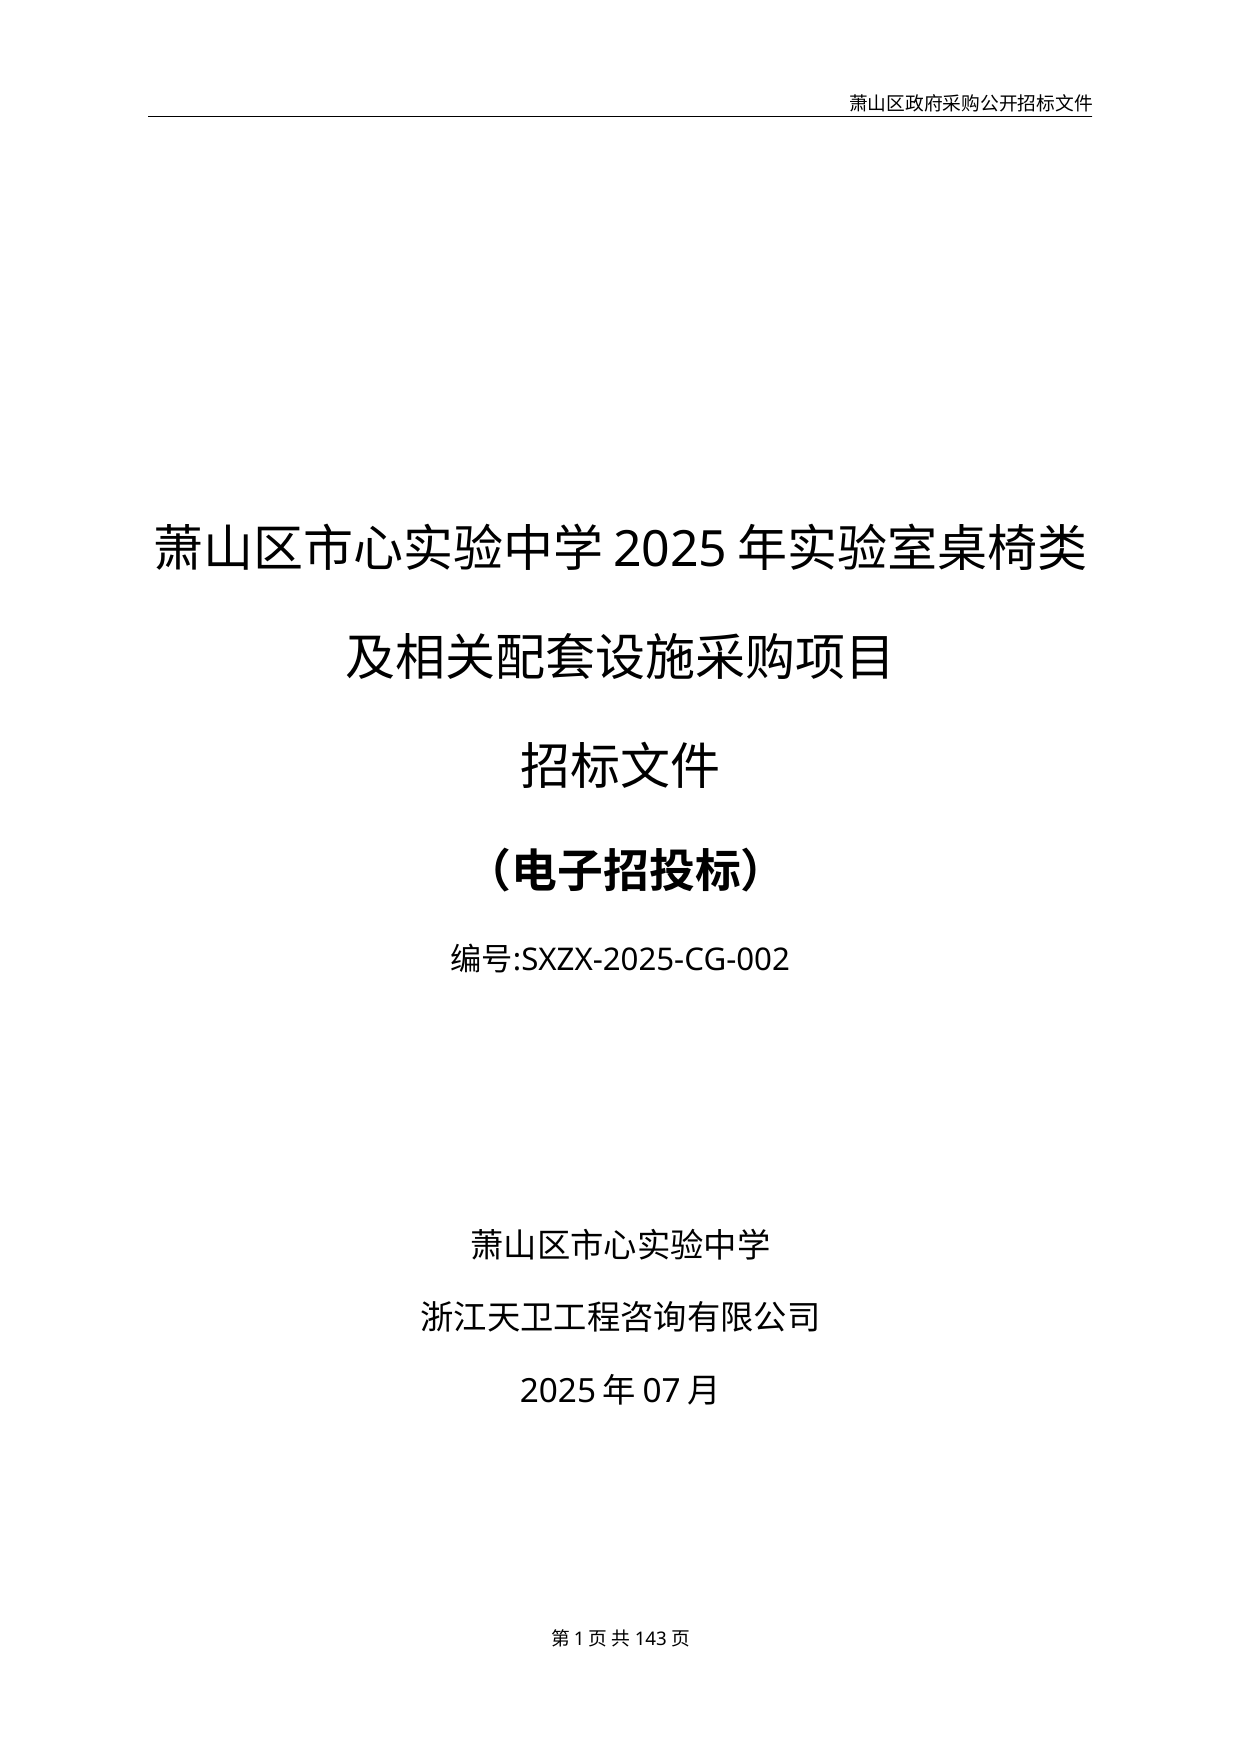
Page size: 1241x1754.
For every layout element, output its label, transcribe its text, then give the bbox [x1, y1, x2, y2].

text 招标文件 [148, 726, 1092, 798]
text 萧山区市心实验中学2025年实验室桌椅类及相关配套设施采购项目 [148, 509, 1092, 690]
text 2025年07月 [148, 1363, 1092, 1412]
text 浙江天卫工程咨询有限公司 [148, 1291, 1092, 1339]
text 编号:SXZX-2025-CG-002 [148, 934, 1092, 980]
text 萧山区市心实验中学 [148, 1219, 1092, 1267]
text （电子招投标） [148, 835, 1092, 901]
